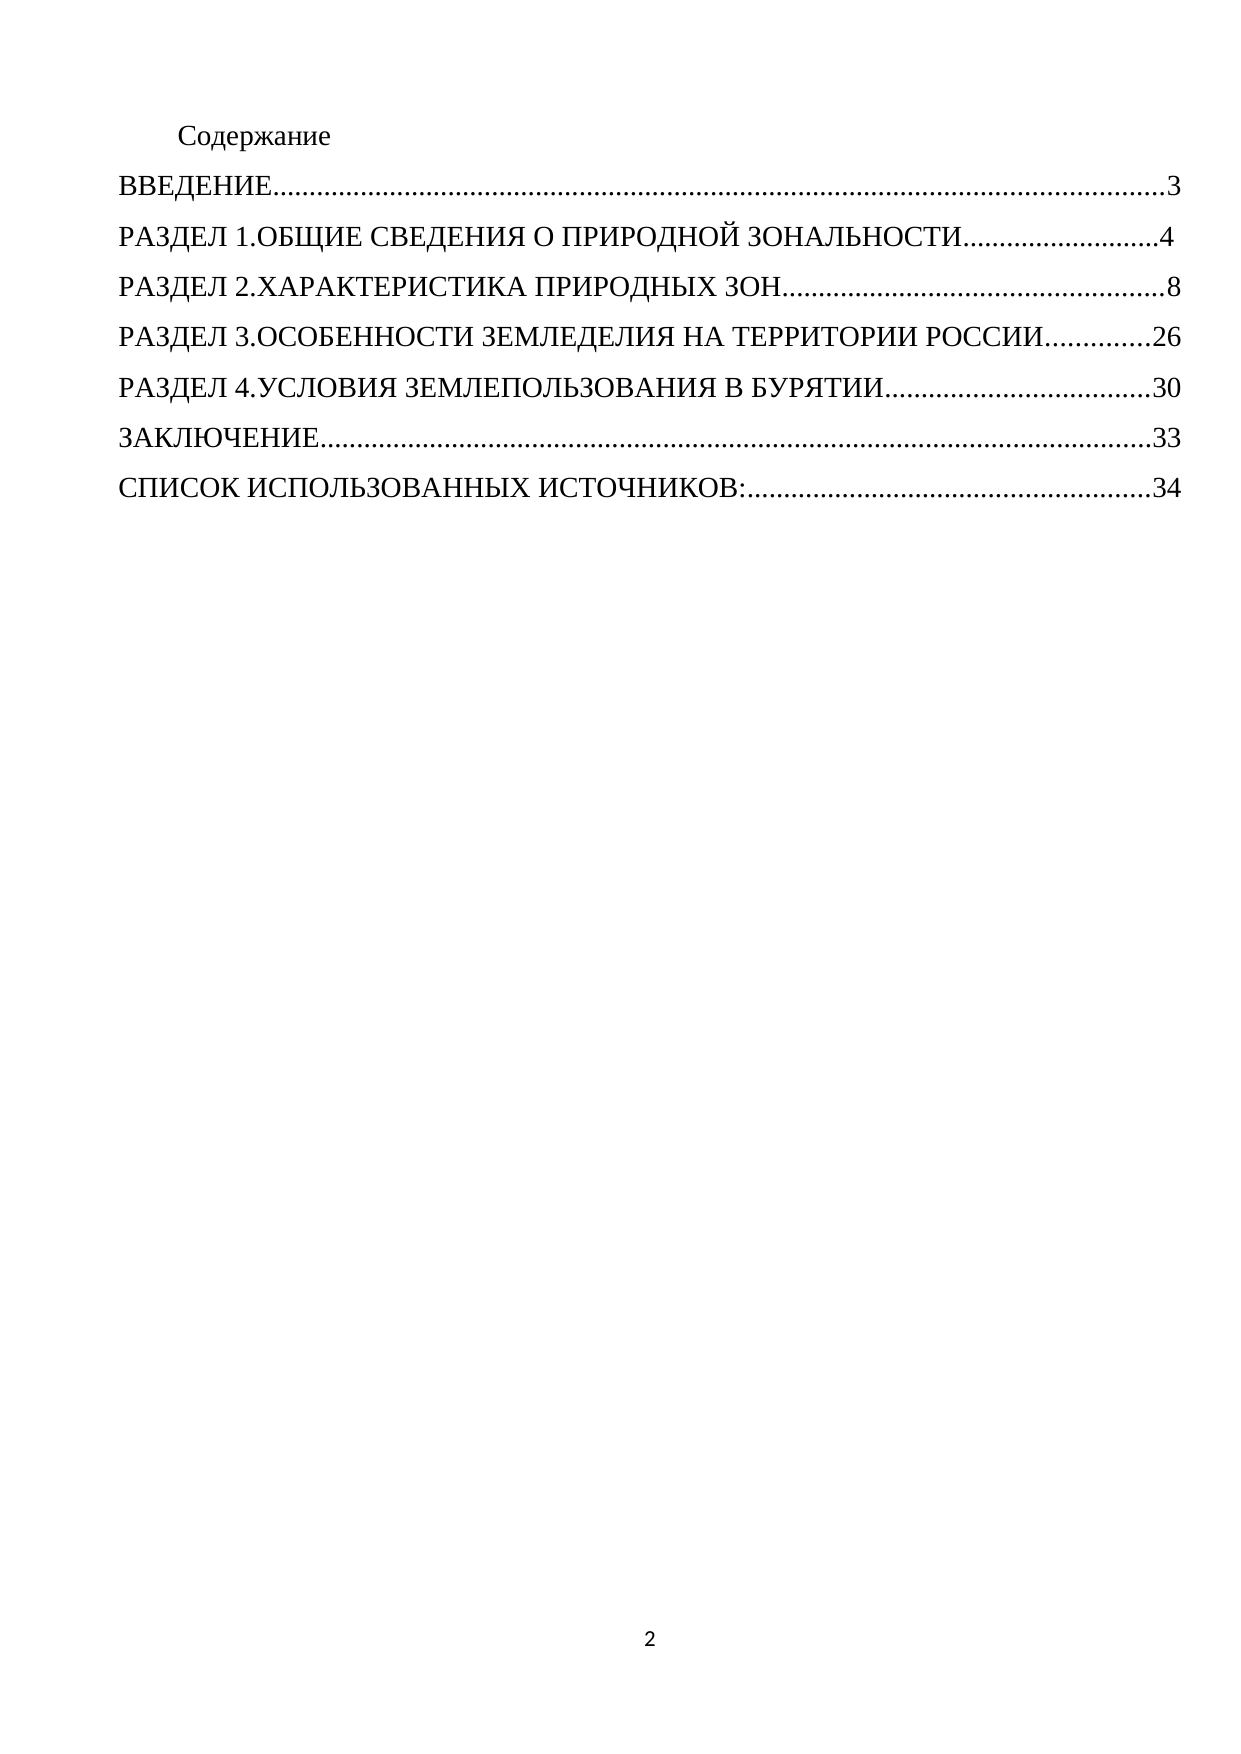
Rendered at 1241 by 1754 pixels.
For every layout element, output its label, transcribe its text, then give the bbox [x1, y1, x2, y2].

text Содержание [118, 118, 1181, 152]
